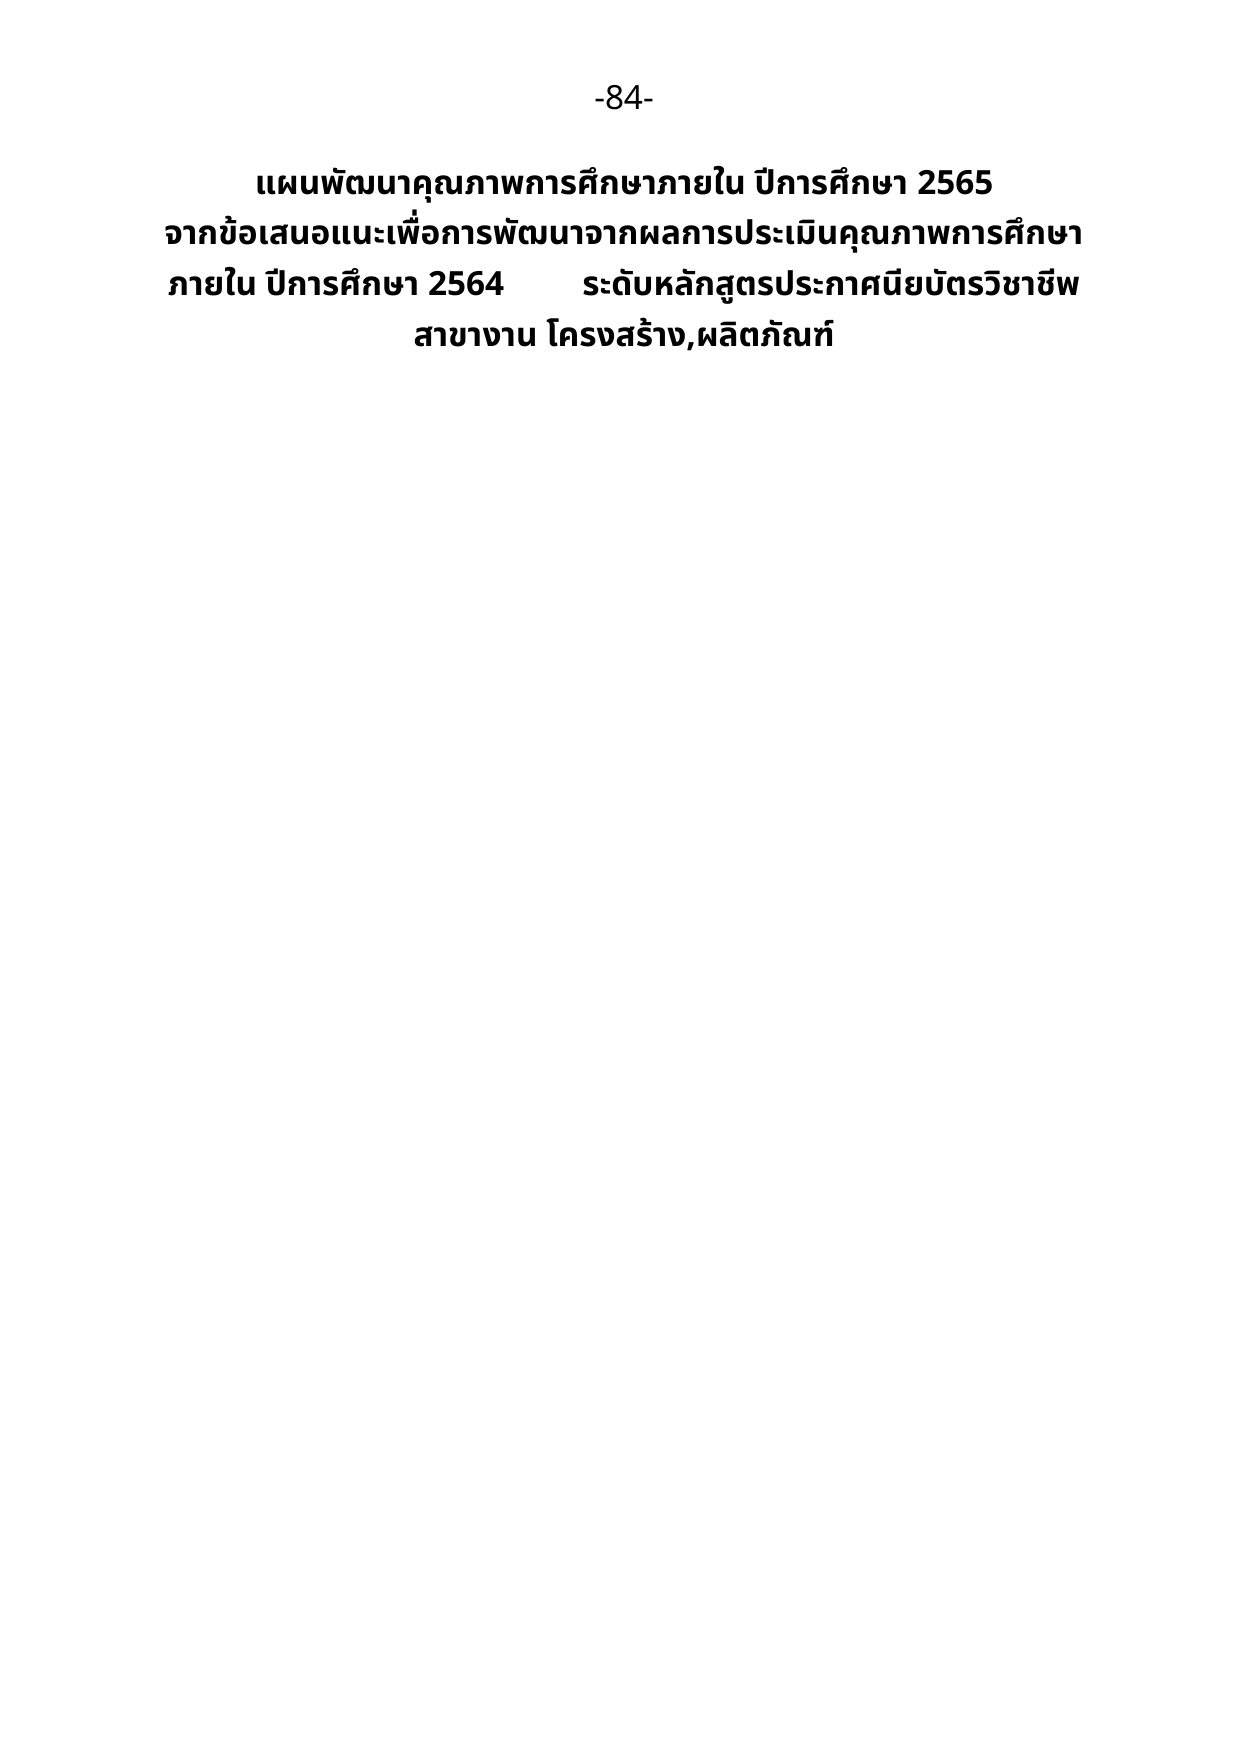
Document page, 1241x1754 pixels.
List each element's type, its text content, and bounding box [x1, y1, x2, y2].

text จากข้อเสนอแนะเพื่อการพัฒนาจากผลการประเมินคุณภาพการศึกษาภายใน ปีการศึกษา 2564 ระดับหลักสูตรประกาศนียบัตรวิชาชีพ สาขางาน โครงสร้าง,ผลิตภัณฑ์ [141, 209, 1107, 361]
text แผนพัฒนาคุณภาพการศึกษาภายใน ปีการศึกษา 2565 [141, 159, 1107, 209]
